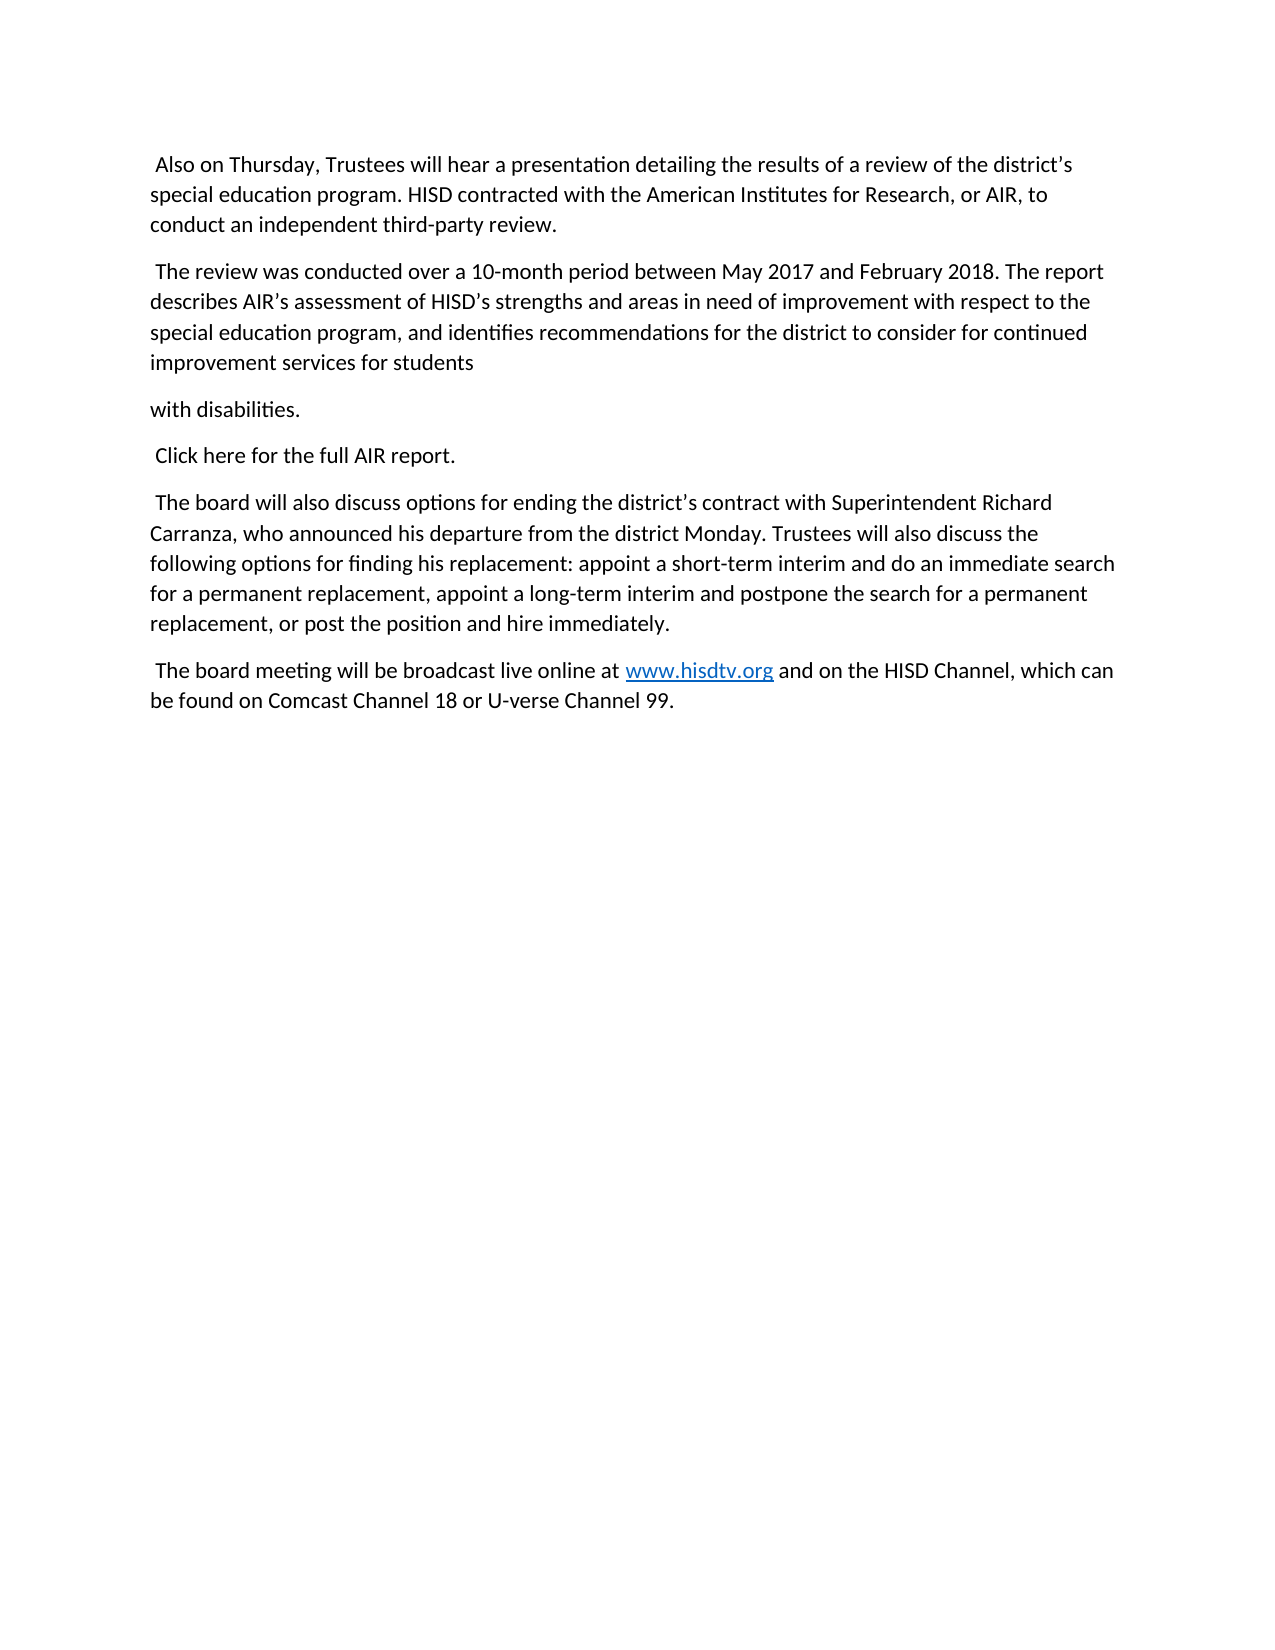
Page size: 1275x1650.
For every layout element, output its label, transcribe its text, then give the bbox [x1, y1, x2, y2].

text Also on Thursday, Trustees will hear a presentation detailing the results of a review of the district’s special education program. HISD contracted with the American Institutes for Research, or AIR, to conduct an independent third-party review. [150, 150, 1125, 238]
text The board will also discuss options for ending the district’s contract with Superintendent Richard Carranza, who announced his departure from the district Monday. Trustees will also discuss the following options for finding his replacement: appoint a short-term interim and do an immediate search for a permanent replacement, appoint a long-term interim and postpone the search for a permanent replacement, or post the position and hire immediately. [150, 488, 1125, 637]
text The board meeting will be broadcast live online at www.hisdtv.org and on the HISD Channel, which can be found on Comcast Channel 18 or U-verse Channel 99. [150, 656, 1125, 714]
text Click here for the full AIR report. [150, 442, 1125, 470]
text The review was conducted over a 10-month period between May 2017 and February 2018. The report describes AIR’s assessment of HISD’s strengths and areas in need of improvement with respect to the special education program, and identifies recommendations for the district to consider for continued improvement services for students [150, 257, 1125, 376]
text with disabilities. [150, 395, 1125, 423]
